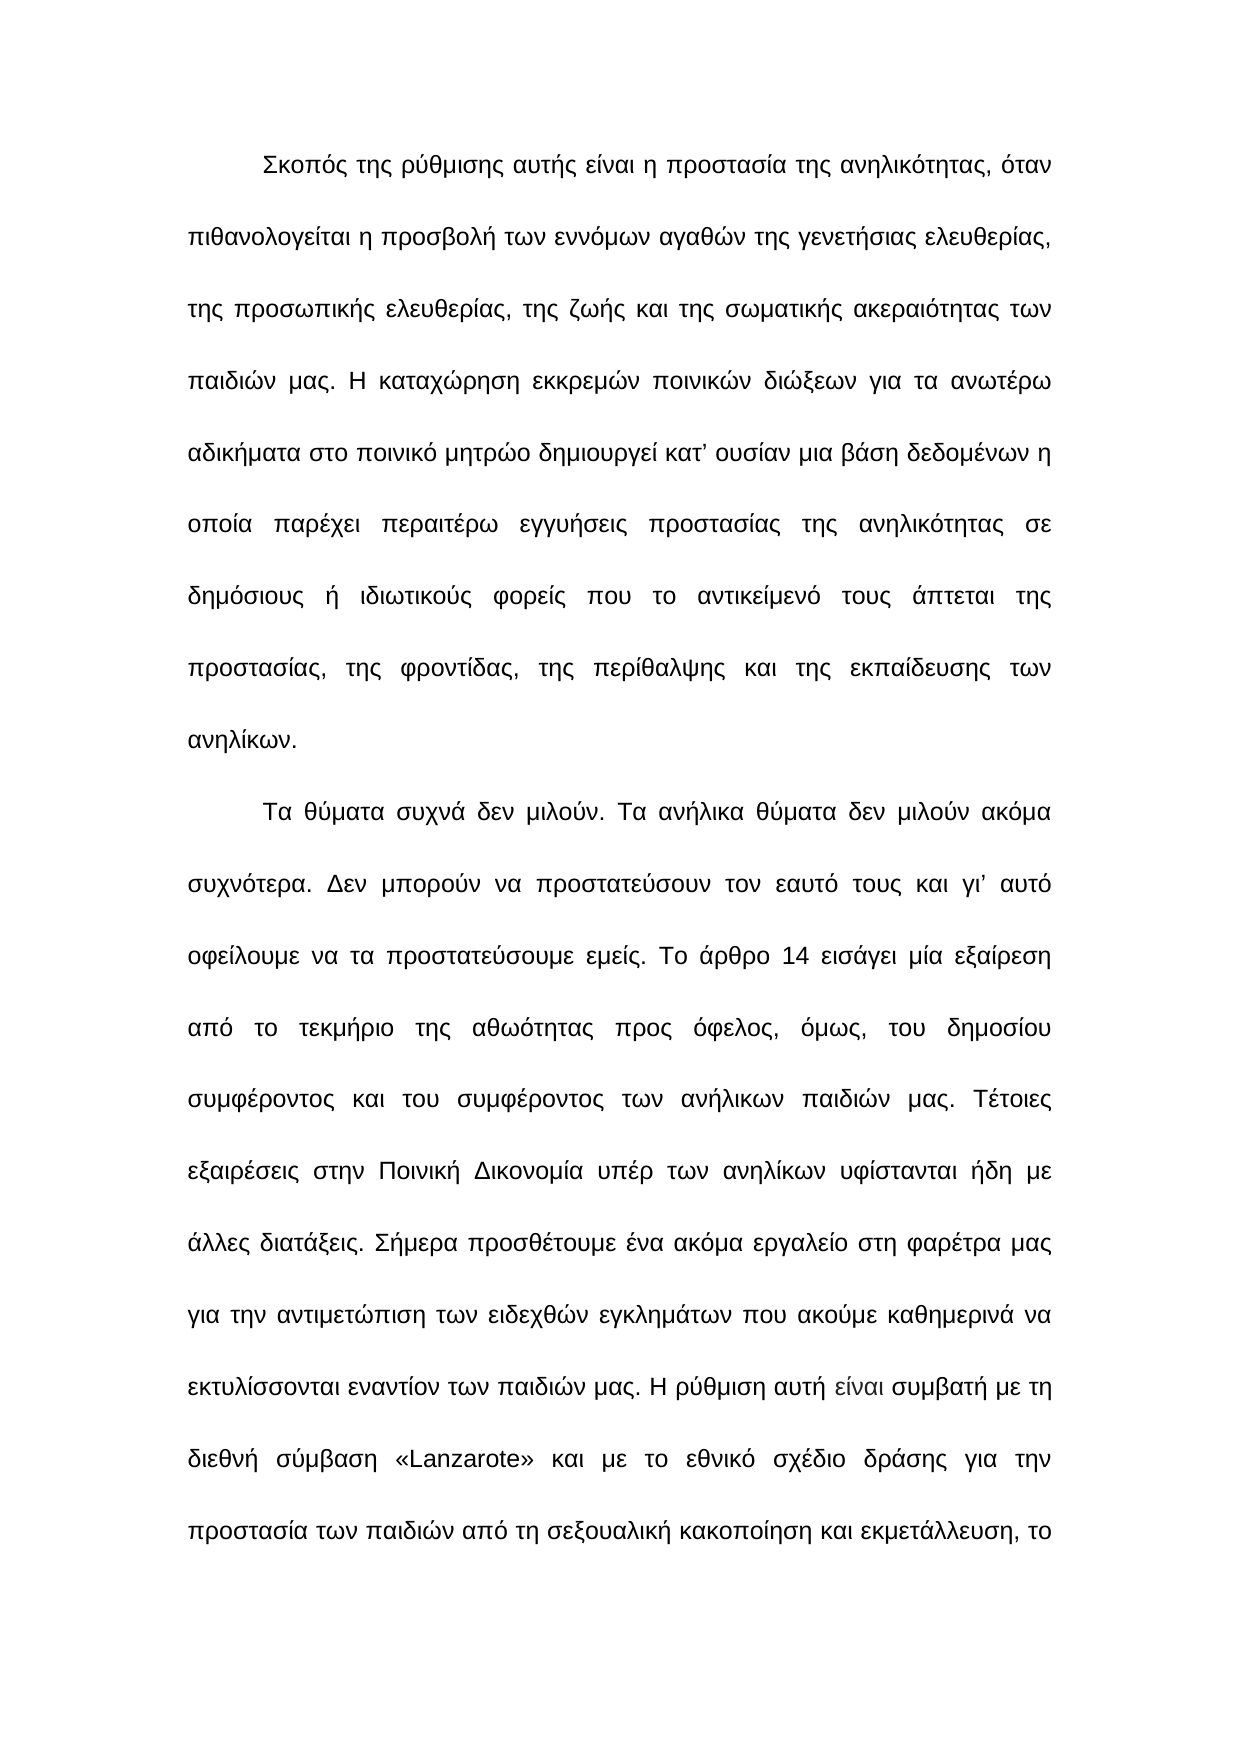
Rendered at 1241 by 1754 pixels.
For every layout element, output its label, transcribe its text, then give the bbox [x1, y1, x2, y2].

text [187, 797, 1053, 1544]
text Σκοπός της ρύθμισης αυτής είναι η προστασία της ανηλικότητας, όταν πιθανολογείται η προσβολή των εννόμων αγαθών της γενετήσιας ελευθερίας, της προσωπικής ελευθερίας, της ζωής και της σωματικής ακεραιότητας των παιδιών μας. Η καταχώρηση εκκρεμών ποινικών διώξεων για τα ανωτέρω αδικήματα στο ποινικό μητρώο δημιουργεί κατ’ ουσίαν μια βάση δεδομένων η οποία παρέχει περαιτέρω εγγυήσεις προστασίας της ανηλικότητας σε δημόσιους ή ιδιωτικούς φορείς που το αντικείμενό τους άπτεται της προστασίας, της φροντίδας, της περίθαλψης και της εκπαίδευσης των ανηλίκων. [187, 150, 1053, 754]
